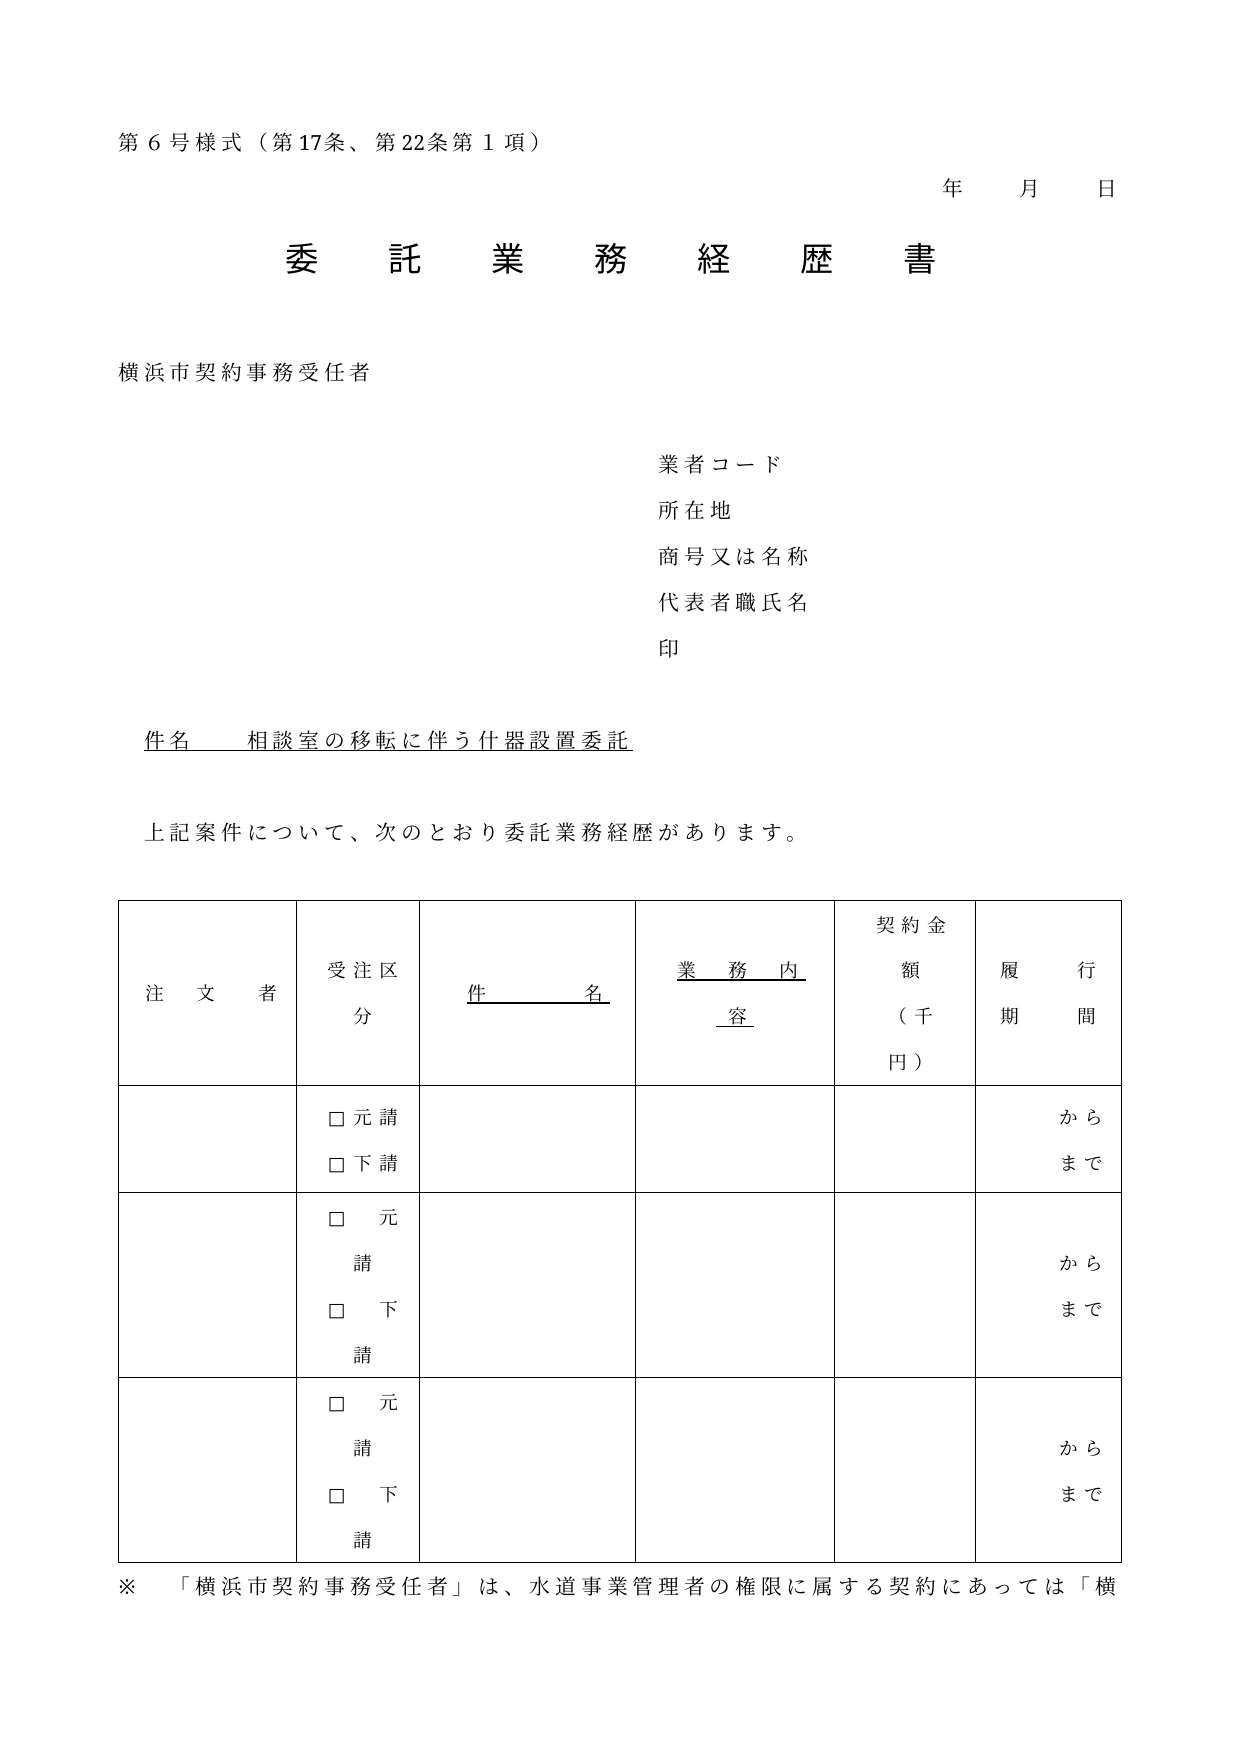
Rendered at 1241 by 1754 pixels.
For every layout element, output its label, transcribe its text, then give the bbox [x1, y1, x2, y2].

table_cell [119, 1378, 296, 1562]
text 年 月 日 [118, 165, 1122, 211]
table_header 受注区分 [297, 901, 419, 1085]
table_header 注文者 [119, 901, 296, 1085]
text 件名 相談室の移転に伴う什器設置委託 [118, 716, 1122, 762]
table_cell [636, 1378, 834, 1562]
table_cell [420, 1193, 635, 1377]
table_cell □ 元請 □ 下請 [297, 1193, 419, 1377]
text 業者コード [636, 441, 1122, 486]
table_header 業 務 内 容 [636, 901, 834, 1085]
text 第６号様式（第17条、第22条第１項） [118, 119, 1122, 165]
table_cell [420, 1378, 635, 1562]
table_cell から まで [976, 1086, 1121, 1192]
table_cell [835, 1378, 975, 1562]
table_cell から まで [976, 1193, 1121, 1377]
table_cell [835, 1086, 975, 1192]
text 商号又は名称 [636, 532, 1122, 578]
table_cell □ 元請 □ 下請 [297, 1378, 419, 1562]
table_cell 元請 下請 [297, 1086, 419, 1192]
table_cell [420, 1086, 635, 1192]
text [118, 1563, 1122, 1609]
table_cell [835, 1193, 975, 1377]
text 横浜市契約事務受任者 [118, 349, 1122, 394]
table_cell から まで [976, 1378, 1121, 1562]
text 代表者職氏名 印 [636, 578, 1122, 670]
table_cell [119, 1086, 296, 1192]
text 所在地 [636, 486, 1122, 532]
table_header 履 行 期 間 [976, 901, 1121, 1085]
table_header 契約金額 （千円） [835, 901, 975, 1085]
table_cell [119, 1193, 296, 1377]
table_cell [636, 1086, 834, 1192]
table_header 件名 [420, 901, 635, 1085]
table_cell [636, 1193, 834, 1377]
text 上記案件について、次のとおり委託業務経歴があります。 [118, 808, 1122, 854]
text 委 託 業 務 経 歴 書 [118, 211, 1122, 303]
